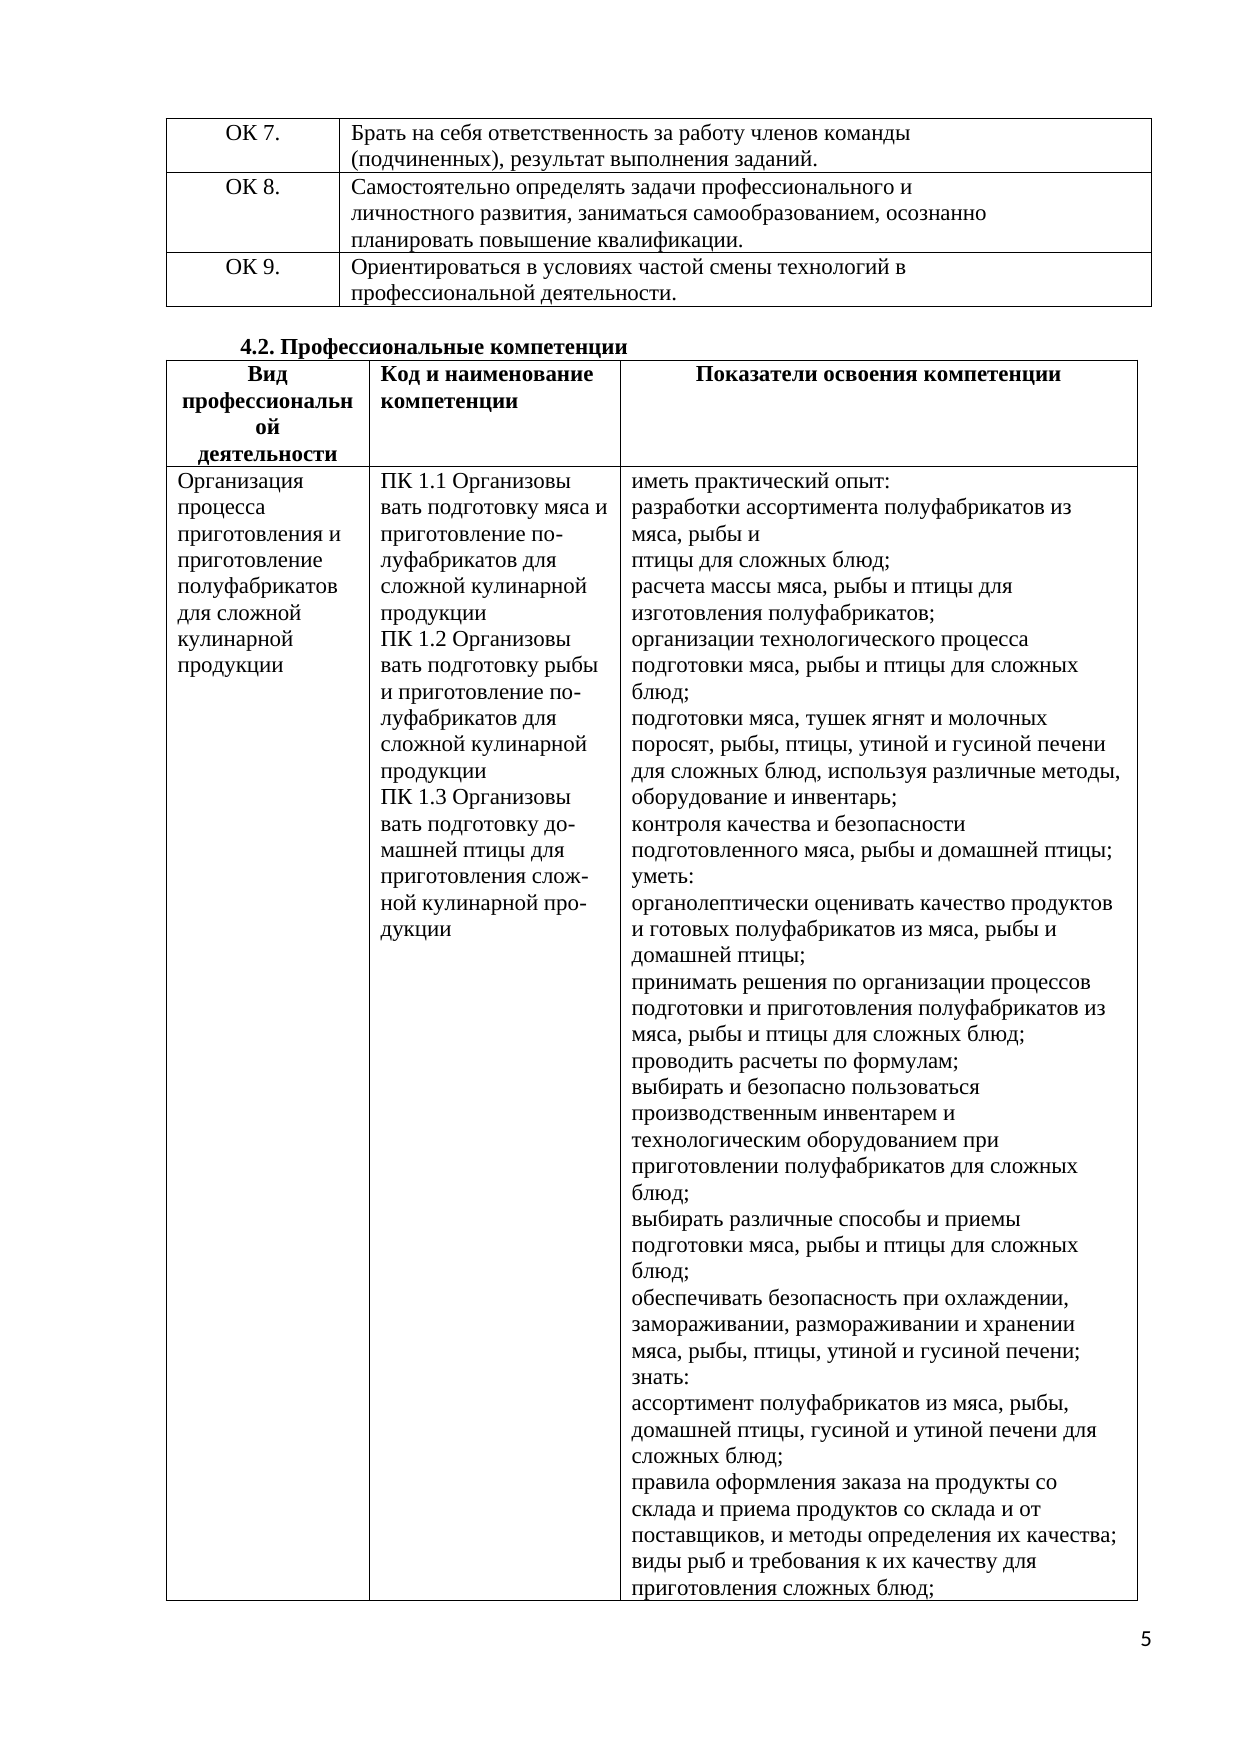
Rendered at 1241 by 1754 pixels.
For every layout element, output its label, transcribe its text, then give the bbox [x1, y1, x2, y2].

table_cell ОК 8. [167, 173, 339, 252]
table_cell Ориентироваться в условиях частой смены технологий в профессиональной деятельности. [340, 253, 1151, 306]
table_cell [621, 467, 1137, 1600]
table_cell Самостоятельно определять задачи профессионального и личностного развития, заниматься самообразованием, осознанно планировать повышение квалификации. [340, 173, 1151, 252]
table_header Код и наименование компетенции [370, 361, 620, 466]
table_cell ОК 9. [167, 253, 339, 306]
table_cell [370, 467, 620, 1600]
table_cell Брать на себя ответственность за работу членов команды (подчиненных), результат выполнения заданий. [340, 119, 1151, 172]
table_header Вид профессиональной деятельности [167, 361, 369, 466]
table_header Показатели освоения компетенции [621, 361, 1137, 466]
text 4.2. Профессиональные компетенции [177, 307, 1152, 359]
table_cell ОК 7. [167, 119, 339, 172]
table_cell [167, 467, 369, 1600]
